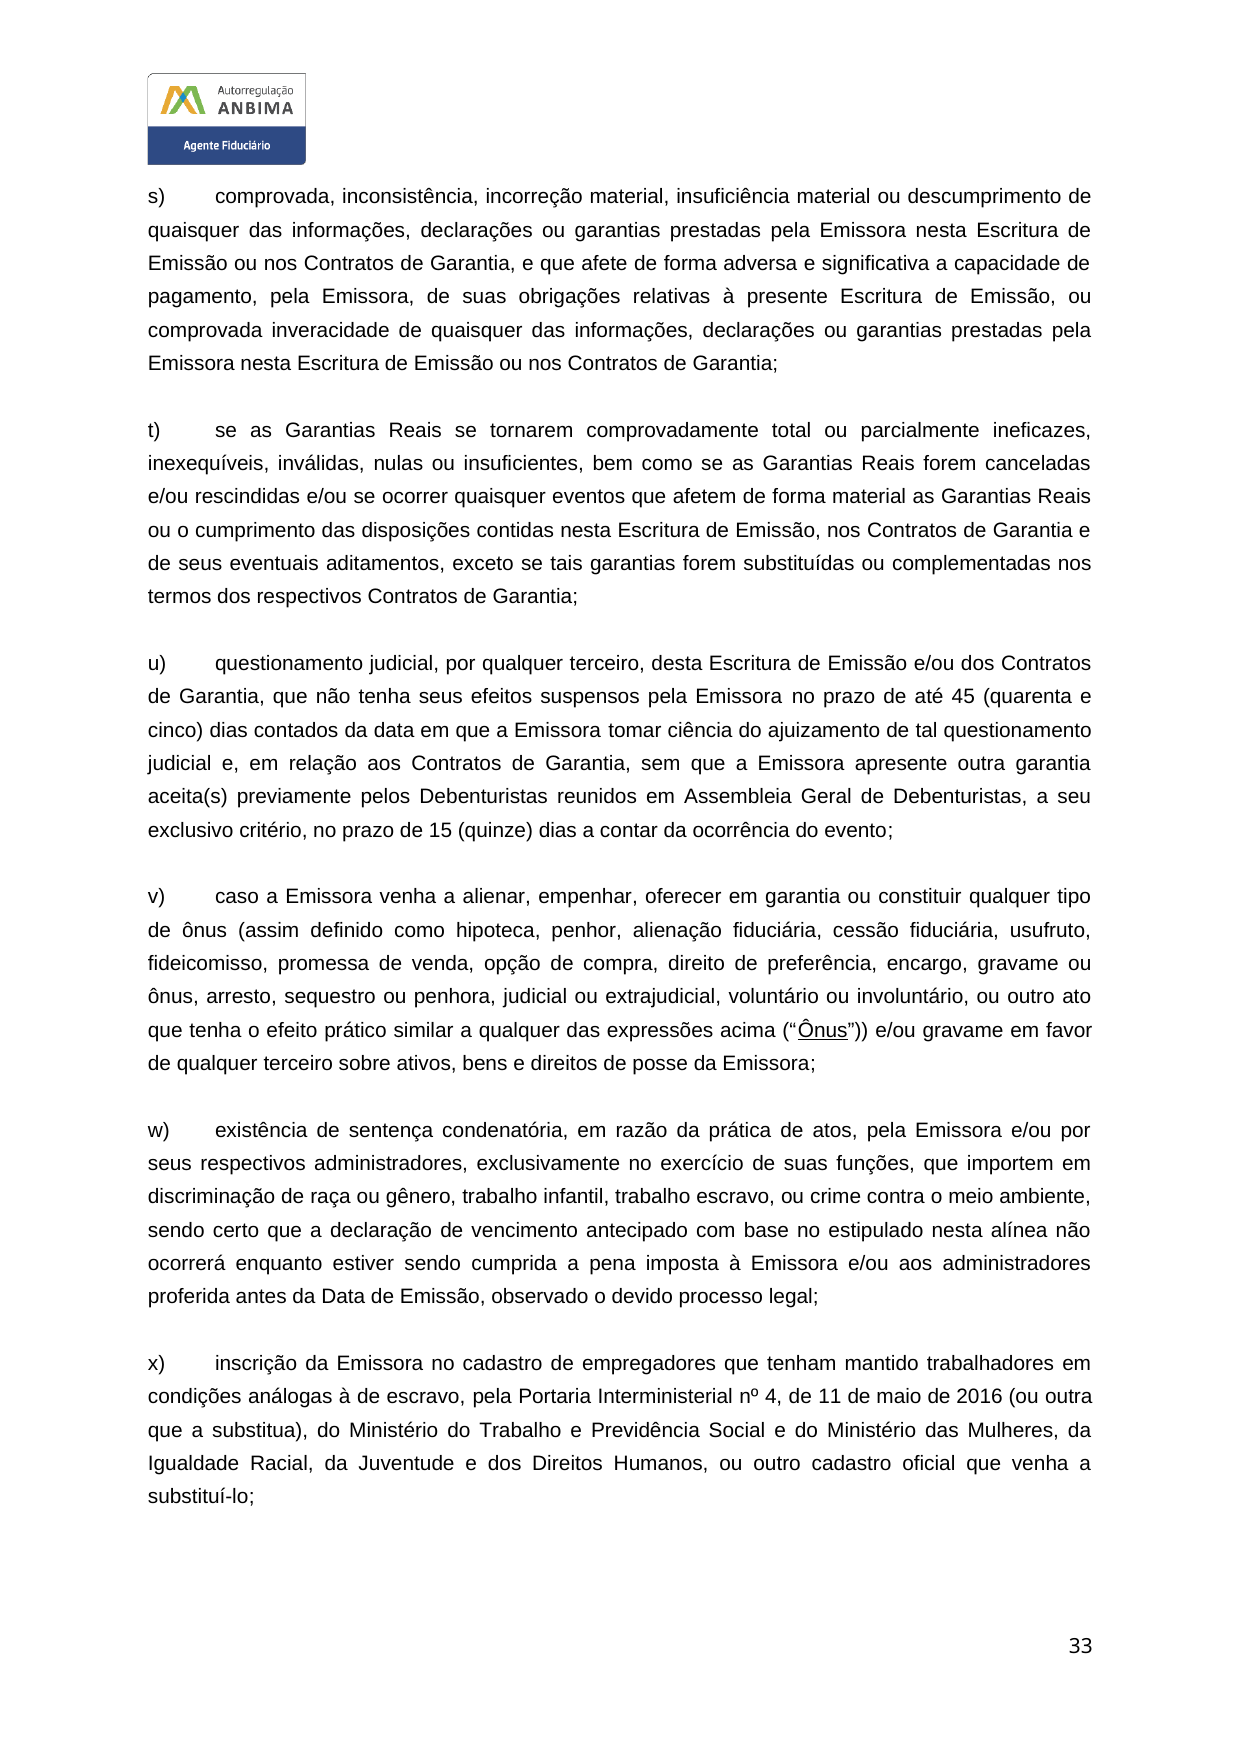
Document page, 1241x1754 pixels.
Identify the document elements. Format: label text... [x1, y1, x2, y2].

list questionamento judicial, por qualquer terceiro, desta Escritura de Emissão e/ou dos Contratos de Garantia, que não tenha seus efeitos suspensos pela Emissora no prazo de até 45 (quarenta e cinco) dias contados da data em que a Emissora tomar ciência do ajuizamento de tal questionamento judicial e, em relação aos Contratos de Garantia, sem que a Emissora apresente outra garantia aceita(s) previamente pelos Debenturistas reunidos em Assembleia Geral de Debenturistas, a seu exclusivo critério, no prazo de 15 (quinze) dias a contar da ocorrência do evento; [148, 644, 1092, 844]
picture [147, 73, 306, 165]
list comprovada, inconsistência, incorreção material, insuficiência material ou descumprimento de quaisquer das informações, declarações ou garantias prestadas pela Emissora nesta Escritura de Emissão ou nos Contratos de Garantia, e que afete de forma adversa e significativa a capacidade de pagamento, pela Emissora, de suas obrigações relativas à presente Escritura de Emissão, ou comprovada inveracidade de quaisquer das informações, declarações ou garantias prestadas pela Emissora nesta Escritura de Emissão ou nos Contratos de Garantia; [148, 177, 1092, 377]
list existência de sentença condenatória, em razão da prática de atos, pela Emissora e/ou por seus respectivos administradores, exclusivamente no exercício de suas funções, que importem em discriminação de raça ou gênero, trabalho infantil, trabalho escravo, ou crime contra o meio ambiente, sendo certo que a declaração de vencimento antecipado com base no estipulado nesta alínea não ocorrerá enquanto estiver sendo cumprida a pena imposta à Emissora e/ou aos administradores proferida antes da Data de Emissão, observado o devido processo legal; [148, 1111, 1092, 1311]
list inscrição da Emissora no cadastro de empregadores que tenham mantido trabalhadores em condições análogas à de escravo, pela Portaria Interministerial nº 4, de 11 de maio de 2016 (ou outra que a substitua), do Ministério do Trabalho e Previdência Social e do Ministério das Mulheres, da Igualdade Racial, da Juventude e dos Direitos Humanos, ou outro cadastro oficial que venha a substituí-lo; [148, 1344, 1092, 1511]
list caso a Emissora venha a alienar, empenhar, oferecer em garantia ou constituir qualquer tipo de ônus (assim definido como hipoteca, penhor, alienação fiduciária, cessão fiduciária, usufruto, fideicomisso, promessa de venda, opção de compra, direito de preferência, encargo, gravame ou ônus, arresto, sequestro ou penhora, judicial ou extrajudicial, voluntário ou involuntário, ou outro ato que tenha o efeito prático similar a qualquer das expressões acima (“Ônus”)) e/ou gravame em favor de qualquer terceiro sobre ativos, bens e direitos de posse da Emissora; [148, 877, 1092, 1077]
list se as Garantias Reais se tornarem comprovadamente total ou parcialmente ineficazes, inexequíveis, inválidas, nulas ou insuficientes, bem como se as Garantias Reais forem canceladas e/ou rescindidas e/ou se ocorrer quaisquer eventos que afetem de forma material as Garantias Reais ou o cumprimento das disposições contidas nesta Escritura de Emissão, nos Contratos de Garantia e de seus eventuais aditamentos, exceto se tais garantias forem substituídas ou complementadas nos termos dos respectivos Contratos de Garantia; [148, 411, 1092, 611]
